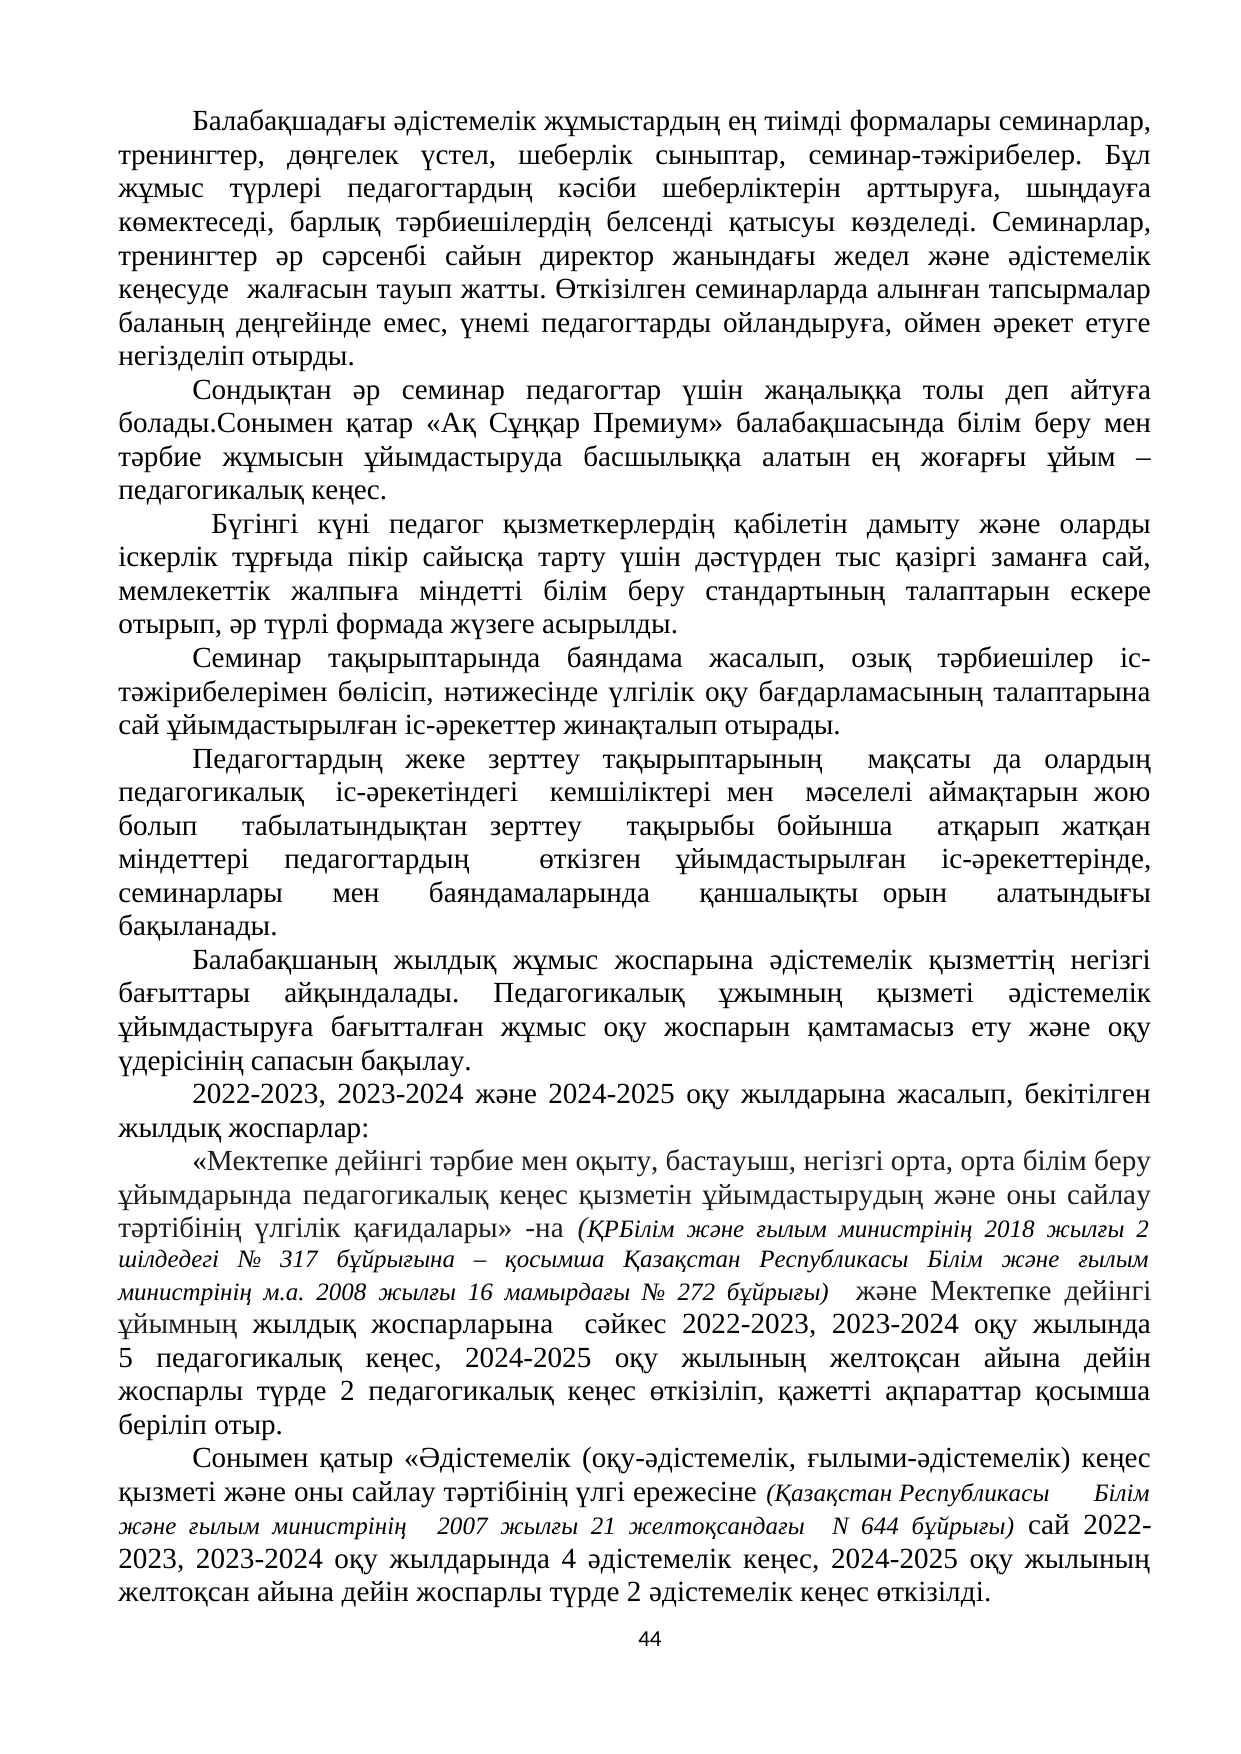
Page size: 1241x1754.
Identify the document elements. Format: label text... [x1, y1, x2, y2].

text Сонымен қатыр «Әдістемелік (оқу-әдістемелік, ғылыми-әдістемелік) кеңес қызметі және оны сайлау тәртібінің үлгі ережесіне (Қазақстан Республикасы Білім және ғылым министрінің 2007 жылғы 21 желтоқсандағы N 644 бұйрығы) сай 2022-2023, 2023-2024 оқу жылдарында 4 әдістемелік кеңес, 2024-2025 оқу жылының желтоқсан айына дейін жоспарлы түрде 2 әдістемелік кеңес өткізілді. [118, 1440, 1152, 1608]
text Педагогтардың жеке зерттеу тақырыптарының мақсаты да олардың педагогикалық іс-әрекетіндегі кемшіліктері мен мәселелі аймақтарын жою болып табылатындықтан зерттеу тақырыбы бойынша атқарып жатқан міндеттері педагогтардың өткізген ұйымдастырылған іс-әрекеттерінде, семинарлары мен баяндамаларында қаншалықты орын алатындығы бақыланады. [118, 741, 1152, 942]
text Бүгінгі күні педагог қызметкерлердің қабілетін дамыту және оларды іскерлік тұрғыда пікір сайысқа тарту үшін дәстүрден тыс қазіргі заманға сай, мемлекеттік жалпыға міндетті білім беру стандартының талаптарын ескере отырып, әр түрлі формада жүзеге асырылды. [118, 506, 1152, 640]
text Семинар тақырыптарында баяндама жасалып, озық тәрбиешілер іс-тәжірибелерімен бөлісіп, нәтижесінде үлгілік оқу бағдарламасының талаптарына сай ұйымдастырылған іс-әрекеттер жинақталып отырады. [118, 640, 1152, 741]
text 2022-2023, 2023-2024 және 2024-2025 оқу жылдарына жасалып, бекітілген жылдық жоспарлар: [118, 1076, 1152, 1143]
text Сондықтан әр семинар педагогтар үшін жаңалыққа толы деп айтуға болады.Сонымен қатар «Ақ Сұңқар Премиум» балабақшасында білім беру мен тәрбие жұмысын ұйымдастыруда басшылыққа алатын ең жоғарғы ұйым – педагогикалық кеңес. [118, 372, 1152, 506]
text «Мектепке дейінгі тәрбие мен оқыту, бастауыш, негізгі орта, орта білім беру ұйымдарында педагогикалық кеңес қызметін ұйымдастырудың және оны сайлау тәртібінің үлгілік қағидалары» -на (ҚРБілім және ғылым министрінің 2018 жылғы 2 шілдедегі № 317 бұйрығына – қосымша Қазақстан Республикасы Білім және ғылым министрінің м.а. 2008 жылғы 16 мамырдағы № 272 бұйрығы) және Мектепке дейінгі ұйымның жылдық жоспарларына сәйкес 2022-2023, 2023-2024 оқу жылында 5 педагогикалық кеңес, 2024-2025 оқу жылының желтоқсан айына дейін жоспарлы түрде 2 педагогикалық кеңес өткізіліп, қажетті ақпараттар қосымша беріліп отыр. [118, 1143, 1152, 1440]
text Балабақшаның жылдық жұмыс жоспарына әдістемелік қызметтің негізгі бағыттары айқындалады. Педагогикалық ұжымның қызметі әдістемелік ұйымдастыруға бағытталған жұмыс оқу жоспарын қамтамасыз ету және оқу үдерісінің сапасын бақылау. [118, 942, 1152, 1076]
text Балабақшадағы әдістемелік жұмыстардың ең тиімді формалары семинарлар, тренингтер, дөңгелек үстел, шеберлік сыныптар, семинар-тәжірибелер. Бұл жұмыс түрлері педагогтардың кәсіби шеберліктерін арттыруға, шыңдауға көмектеседі, барлық тәрбиешілердің белсенді қатысуы көзделеді. Семинарлар, тренингтер әр сәрсенбі сайын директор жанындағы жедел және әдістемелік кеңесуде жалғасын тауып жатты. Өткізілген семинарларда алынған тапсырмалар баланың деңгейінде емес, үнемі педагогтарды ойландыруға, оймен әрекет етуге негізделіп отырды. [118, 103, 1152, 372]
